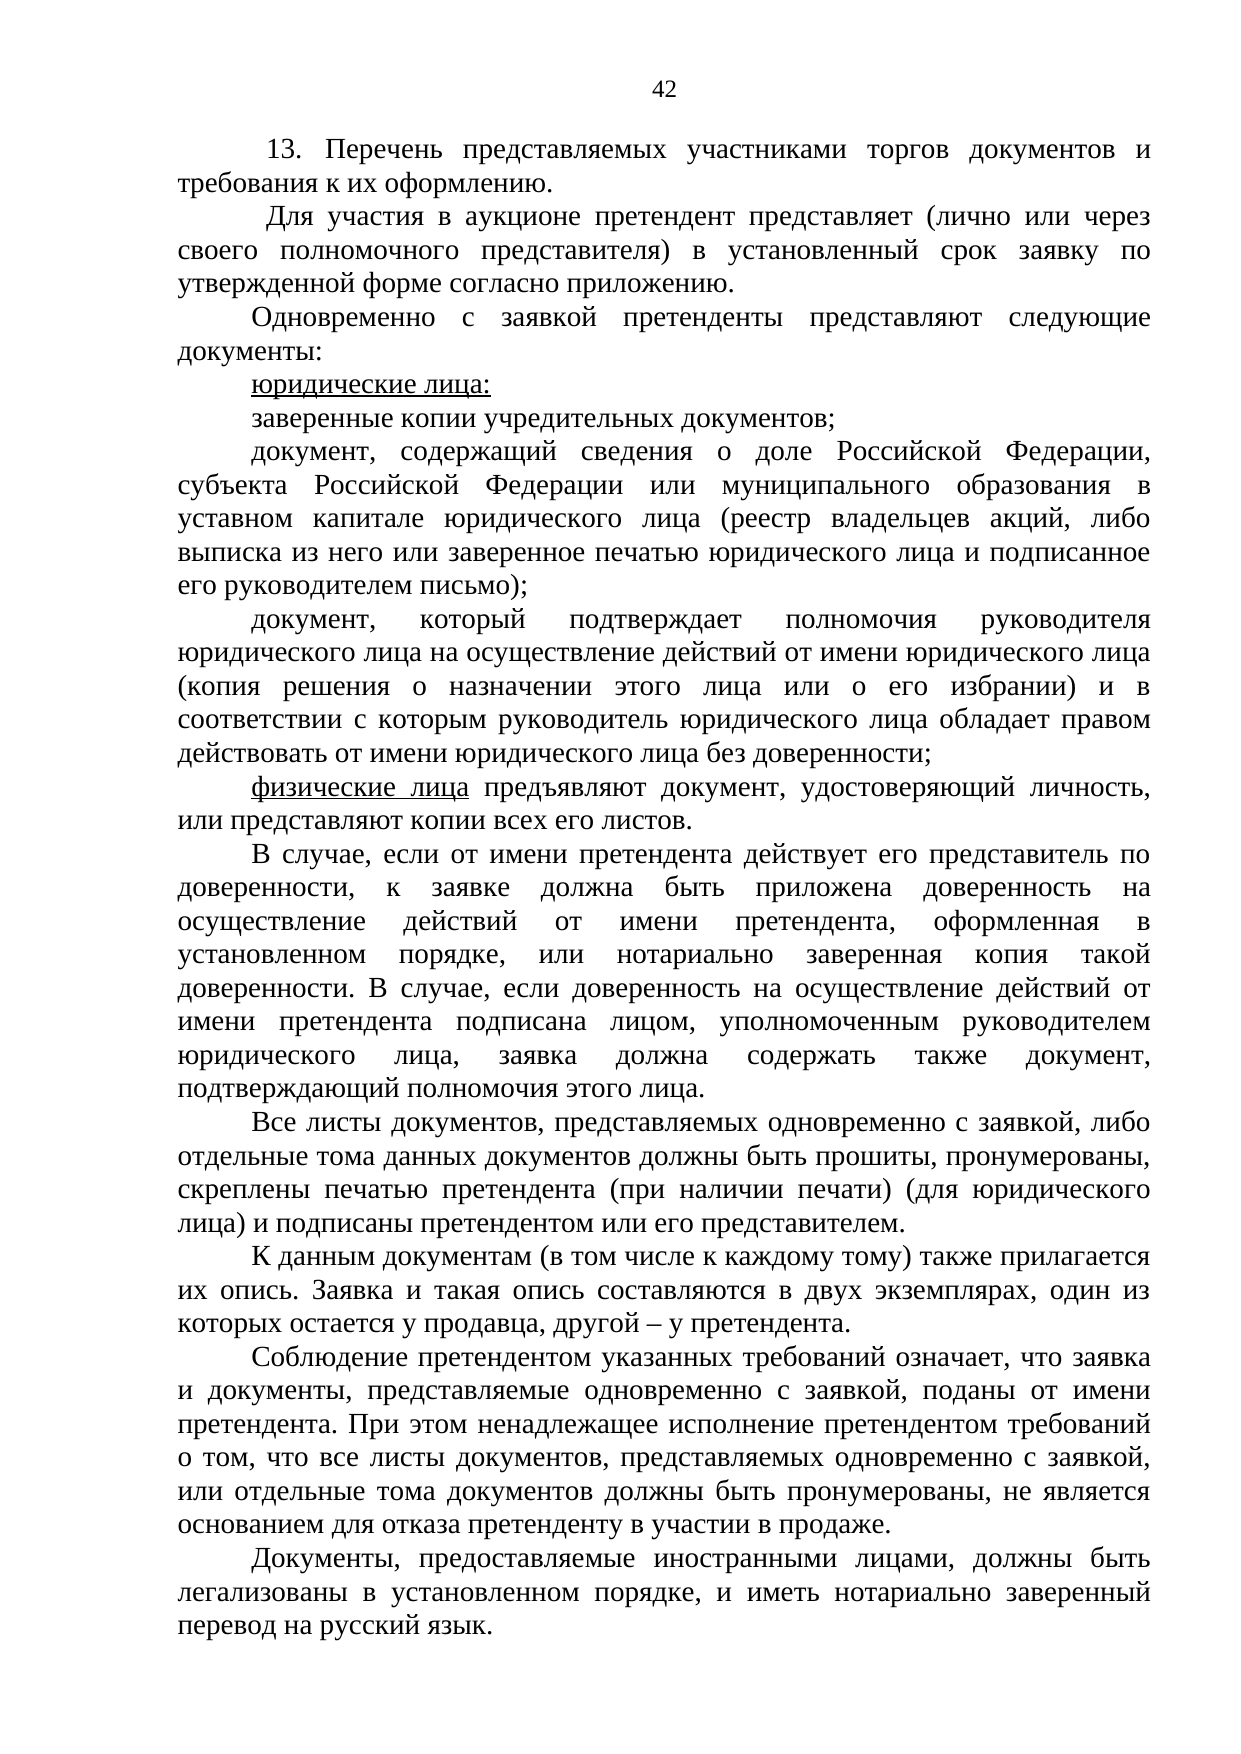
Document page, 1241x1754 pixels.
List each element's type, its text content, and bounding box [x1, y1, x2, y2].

text Соблюдение претендентом указанных требований означает, что заявка и документы, представляемые одновременно с заявкой, поданы от имени претендента. При этом ненадлежащее исполнение претендентом требований о том, что все листы документов, представляемых одновременно с заявкой, или отдельные тома документов должны быть пронумерованы, не является основанием для отказа претенденту в участии в продаже. [177, 1339, 1152, 1540]
text Одновременно с заявкой претенденты представляют следующие документы: [177, 299, 1152, 366]
text документ, который подтверждает полномочия руководителя юридического лица на осуществление действий от имени юридического лица (копия решения о назначении этого лица или о его избрании) и в соответствии с которым руководитель юридического лица обладает правом действовать от имени юридического лица без доверенности; [177, 601, 1152, 769]
text документ, содержащий сведения о доле Российской Федерации, субъекта Российской Федерации или муниципального образования в уставном капитале юридического лица (реестр владельцев акций, либо выписка из него или заверенное печатью юридического лица и подписанное его руководителем письмо); [177, 433, 1152, 601]
text Для участия в аукционе претендент представляет (лично или через своего полномочного представителя) в установленный срок заявку по утвержденной форме согласно приложению. [177, 198, 1152, 299]
text К данным документам (в том числе к каждому тому) также прилагается их опись. Заявка и такая опись составляются в двух экземплярах, один из которых остается у продавца, другой – у претендента. [177, 1238, 1152, 1339]
text юридические лица: [177, 366, 1152, 400]
list Перечень представляемых участниками торгов документов и требования к их оформлению. [177, 131, 1152, 198]
text физические лица предъявляют документ, удостоверяющий личность, или представляют копии всех его листов. [177, 769, 1152, 836]
text заверенные копии учредительных документов; [177, 400, 1152, 433]
text Документы, предоставляемые иностранными лицами, должны быть легализованы в установленном порядке, и иметь нотариально заверенный перевод на русский язык. [177, 1540, 1152, 1641]
text В случае, если от имени претендента действует его представитель по доверенности, к заявке должна быть приложена доверенность на осуществление действий от имени претендента, оформленная в установленном порядке, или нотариально заверенная копия такой доверенности. В случае, если доверенность на осуществление действий от имени претендента подписана лицом, уполномоченным руководителем юридического лица, заявка должна содержать также документ, подтверждающий полномочия этого лица. [177, 836, 1152, 1104]
text Все листы документов, представляемых одновременно с заявкой, либо отдельные тома данных документов должны быть прошиты, пронумерованы, скреплены печатью претендента (при наличии печати) (для юридического лица) и подписаны претендентом или его представителем. [177, 1104, 1152, 1238]
